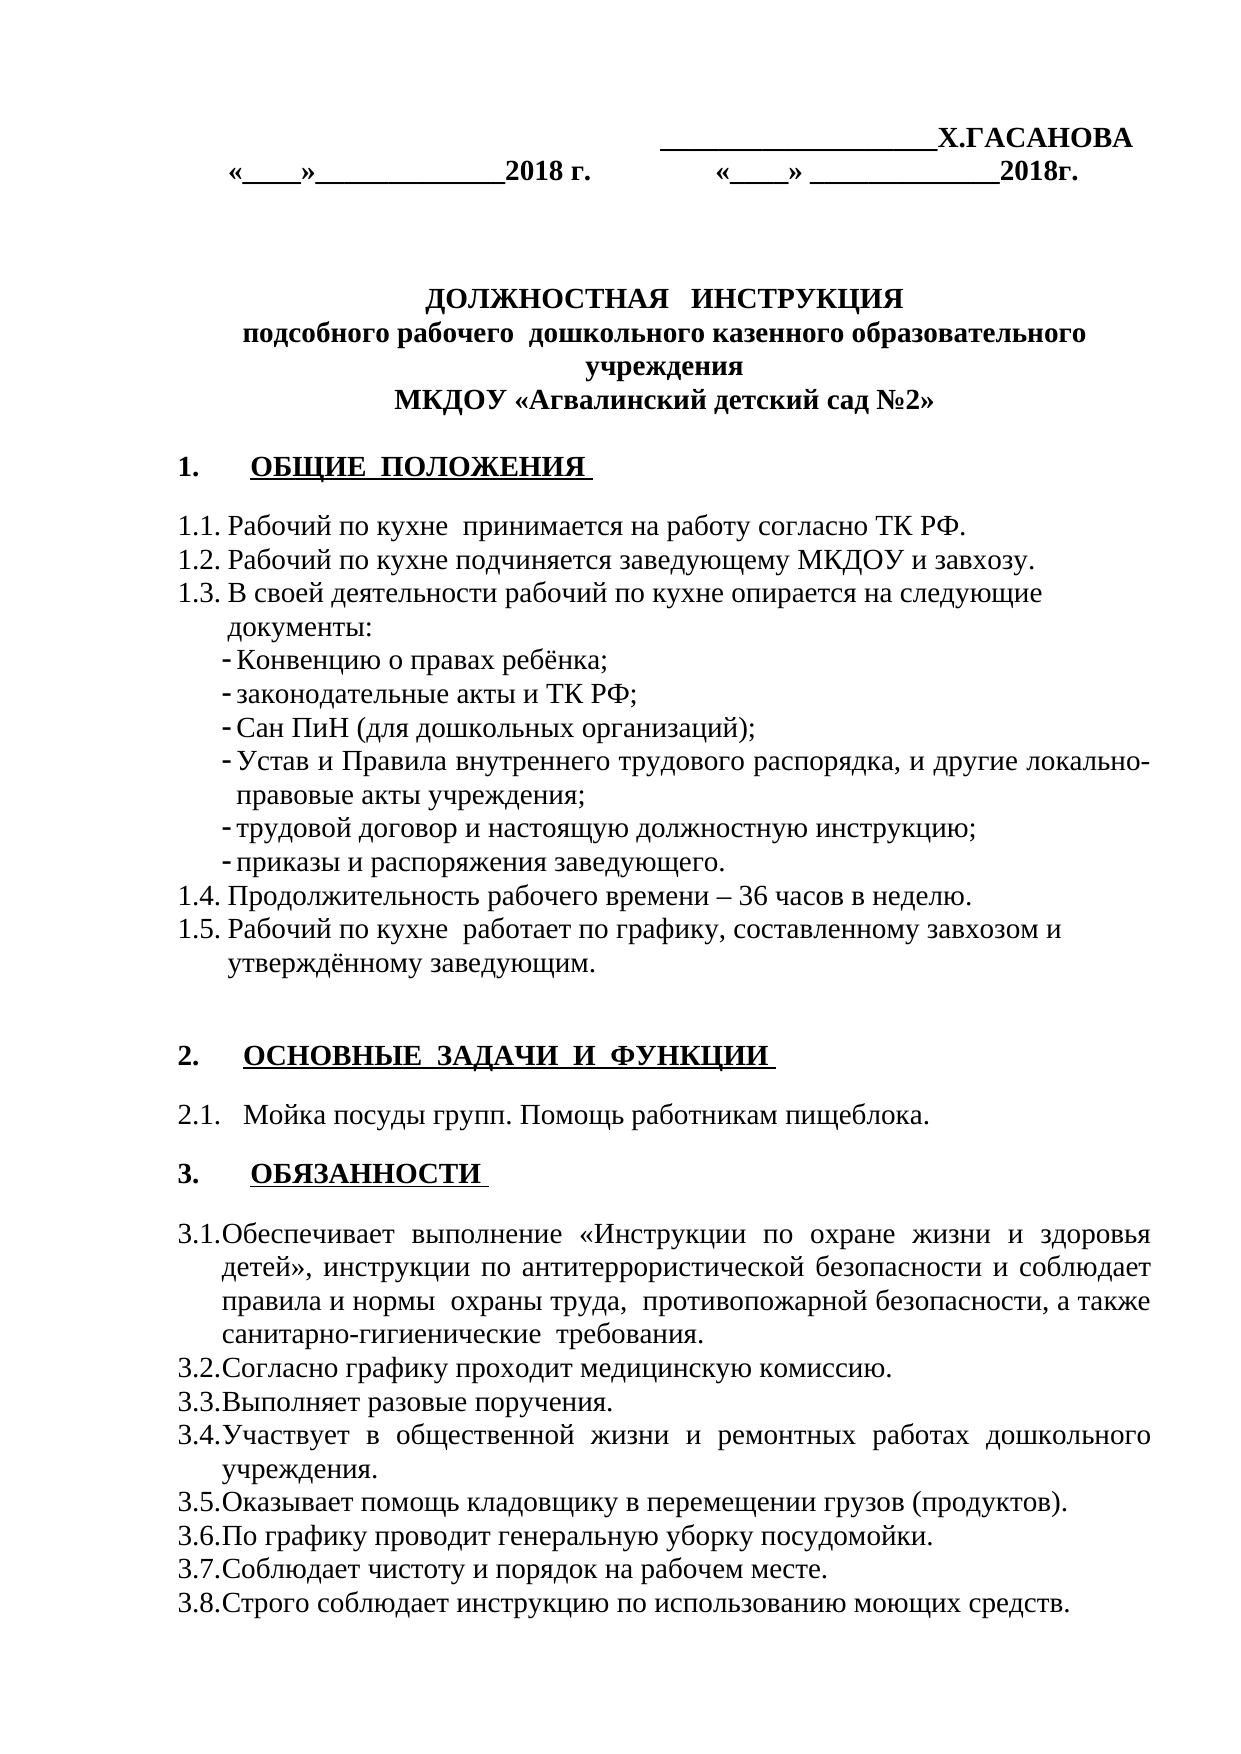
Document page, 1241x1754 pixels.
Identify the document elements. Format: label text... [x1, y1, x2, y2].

list Рабочий по кухне работает по графику, составленному завхозом и утверждённому заведующим. [177, 911, 1152, 978]
text МКДОУ «Агвалинский детский сад №2» [177, 382, 1152, 415]
list Устав и Правила внутреннего трудового распорядка, и другие локально-правовые акты учреждения; [222, 743, 1152, 811]
list Соблюдает чистоту и порядок на рабочем месте. [177, 1551, 1152, 1585]
list По графику проводит генеральную уборку посудомойки. [177, 1518, 1152, 1551]
text 2.1. Мойка посуды групп. Помощь работникам пищеблока. [177, 1097, 1152, 1131]
list Конвенцию о правах ребёнка; [222, 642, 1152, 676]
list Сан ПиН (для дошкольных организаций); [222, 710, 1152, 743]
list В своей деятельности рабочий по кухне опирается на следующие документы: [177, 575, 1152, 642]
list трудовой договор и настоящую должностную инструкцию; [222, 811, 1152, 844]
list законодательные акты и ТК РФ; [222, 676, 1152, 710]
list Выполняет разовые поручения. [177, 1384, 1152, 1417]
list приказы и распоряжения заведующего. [222, 844, 1152, 878]
text 2. ОСНОВНЫЕ ЗАДАЧИ И ФУНКЦИИ [177, 1038, 1152, 1071]
list Обеспечивает выполнение «Инструкции по охране жизни и здоровья детей», инструкции по антитеррористической безопасности и соблюдает правила и нормы охраны труда, противопожарной безопасности, а также санитарно-гигиенические требования. [177, 1216, 1152, 1350]
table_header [653, 118, 1140, 222]
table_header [166, 118, 653, 222]
text 1. ОБЩИЕ ПОЛОЖЕНИЯ [177, 449, 1152, 482]
list Продолжительность рабочего времени – 36 часов в неделю. [177, 878, 1152, 911]
text подсобного рабочего дошкольного казенного образовательного учреждения [177, 315, 1152, 382]
list Участвует в общественной жизни и ремонтных работах дошкольного учреждения. [177, 1417, 1152, 1484]
list Рабочий по кухне подчиняется заведующему МКДОУ и завхозу. [177, 542, 1152, 575]
list Согласно графику проходит медицинскую комиссию. [177, 1350, 1152, 1384]
list Оказывает помощь кладовщику в перемещении грузов (продуктов). [177, 1484, 1152, 1518]
text ДОЛЖНОСТНАЯ ИНСТРУКЦИЯ [177, 281, 1152, 315]
list Строго соблюдает инструкцию по использованию моющих средств. [177, 1585, 1152, 1618]
text 3. ОБЯЗАННОСТИ [177, 1157, 1152, 1190]
list Рабочий по кухне принимается на работу согласно ТК РФ. [177, 508, 1152, 542]
